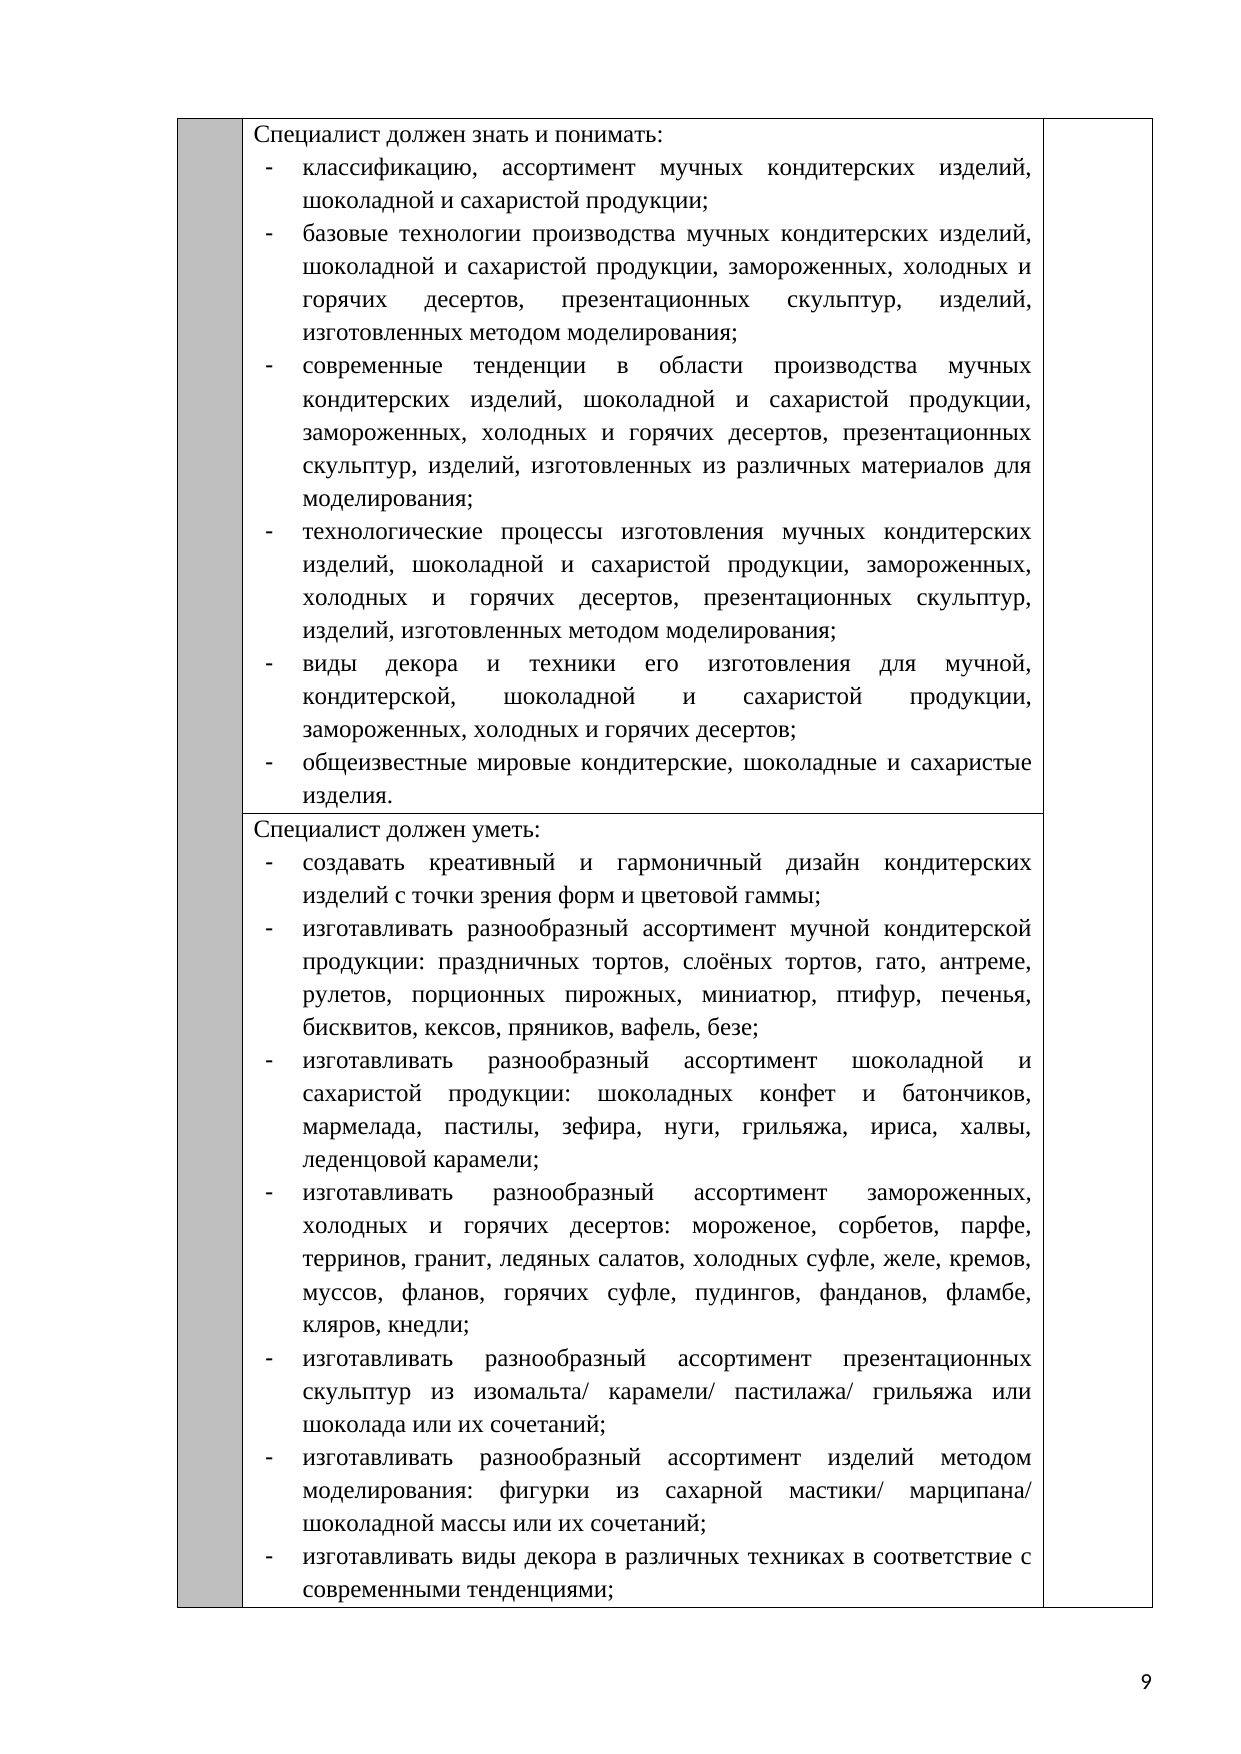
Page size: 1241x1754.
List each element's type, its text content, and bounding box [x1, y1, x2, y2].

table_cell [243, 814, 1043, 1607]
table_cell [1044, 119, 1152, 1607]
table_cell Специалист должен знать и понимать: классификацию, ассортимент мучных кондитерских изделий, шоколадной и сахаристой продукции; базовые технологии производства мучных кондитерских изделий, шоколадной и сахаристой продукции, замороженных, холодных и горячих десертов, презентационных скульптур, изделий, изготовленных методом моделирования; современные тенденции в области производства мучных кондитерских изделий, шоколадной и сахаристой продукции, замороженных, холодных и горячих десертов, презентационных скульптур, изделий, изготовленных из различных материалов для моделирования; технологические процессы изготовления мучных кондитерских изделий, шоколадной и сахаристой продукции, замороженных, холодных и горячих десертов, презентационных скульптур, изделий, изготовленных методом моделирования; виды декора и техники его изготовления для мучной, кондитерской, шоколадной и сахаристой продукции, замороженных, холодных и горячих десертов; общеизвестные мировые кондитерские, шоколадные и сахаристые изделия. [243, 119, 1043, 813]
table_cell 5 [178, 119, 242, 1607]
